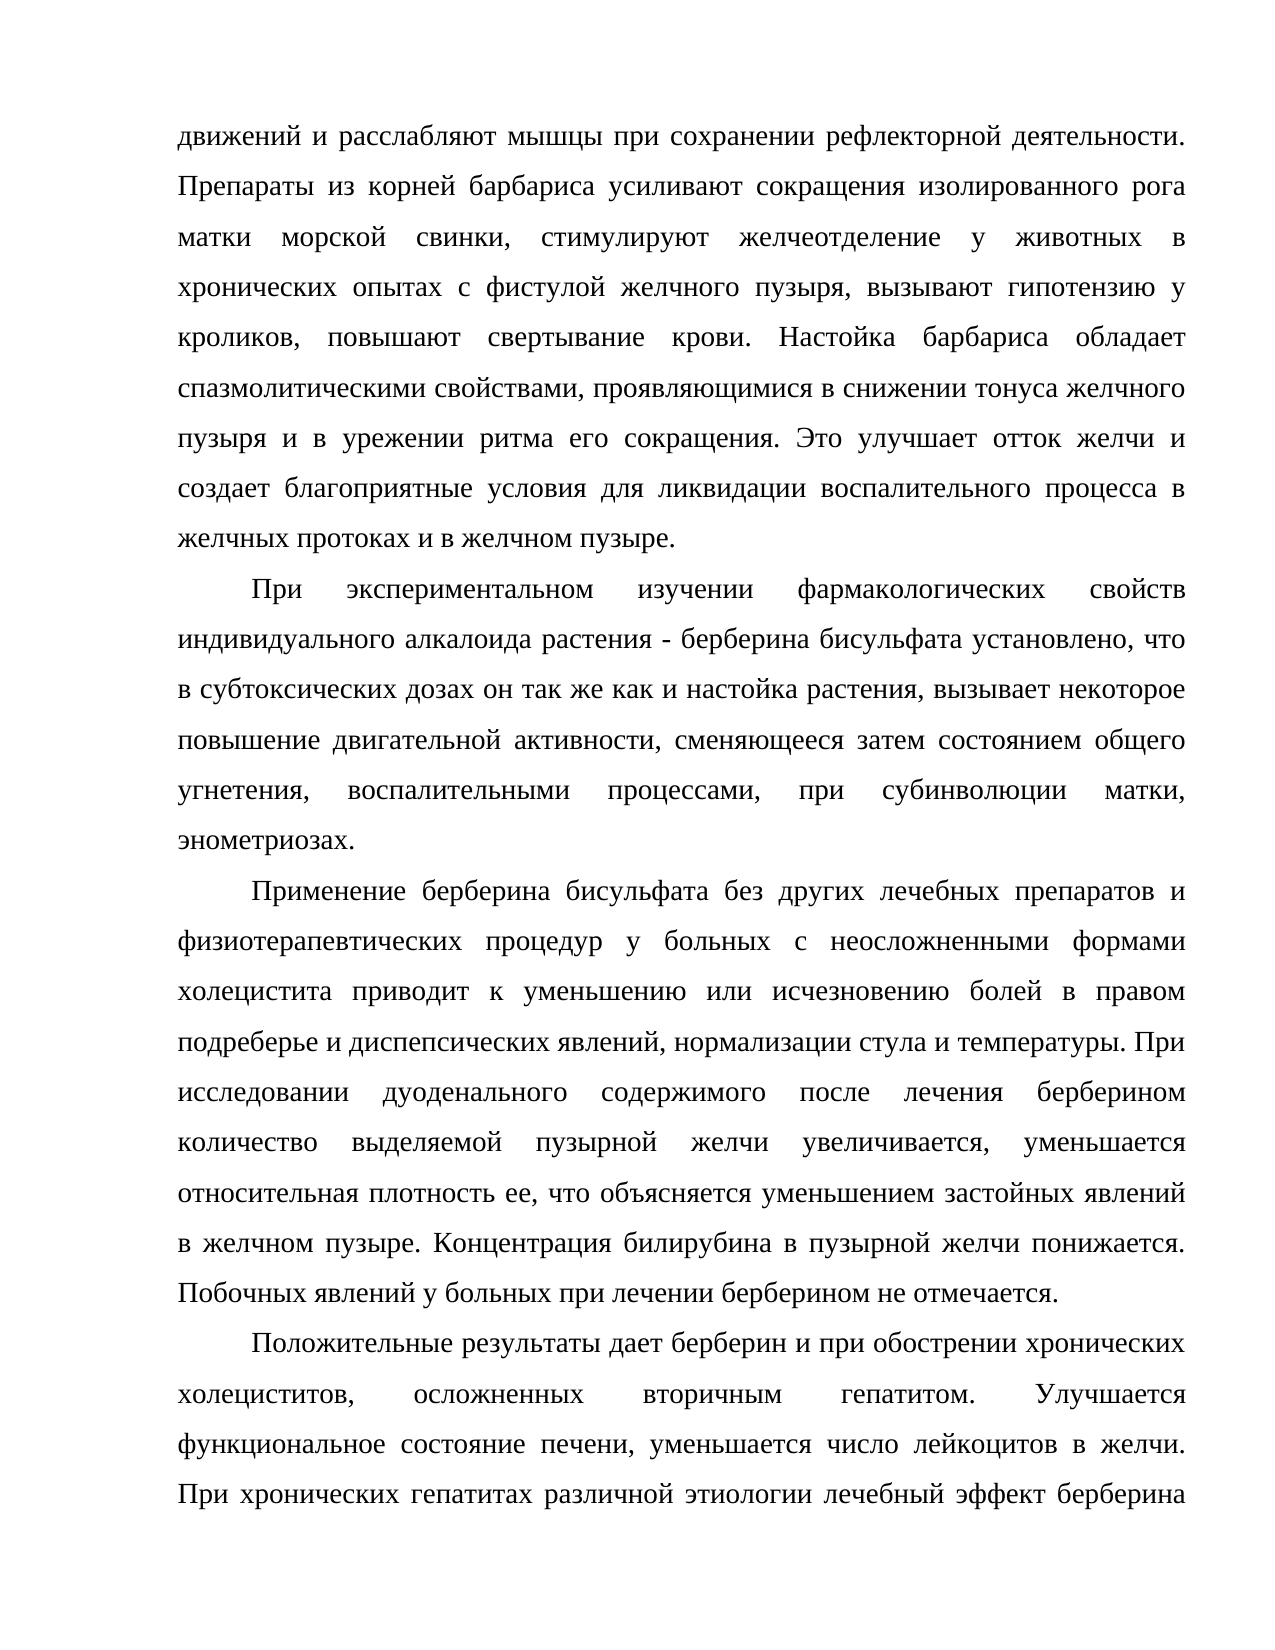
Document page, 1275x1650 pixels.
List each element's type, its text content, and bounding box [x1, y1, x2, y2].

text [177, 1326, 1186, 1510]
text Применение берберина бисульфата без других лечебных препаратов и физиотерапевтических процедур у больных с неосложненными формами холецистита приводит к уменьшению или исчезновению болей в правом подреберье и диспепсических явлений, нормализации стула и температуры. При исследовании дуоденального содержимого после лечения берберином количество выделяемой пузырной желчи увеличивается, уменьшается относительная плотность ее, что объясняется уменьшением застойных явлений в желчном пузыре. Концентрация билирубина в пузырной желчи понижается. Побочных явлений у больных при лечении берберином не отмечается. [177, 873, 1186, 1309]
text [177, 118, 1186, 554]
text При экспериментальном изучении фармакологических свойств индивидуального алкалоида растения - берберина бисульфата установлено, что в субтоксических дозах он так же как и настойка растения, вызывает некоторое повышение двигательной активности, сменяющееся затем состоянием общего угнетения, воспалительными процессами, при субинволюции матки, энометриозах. [177, 571, 1186, 856]
